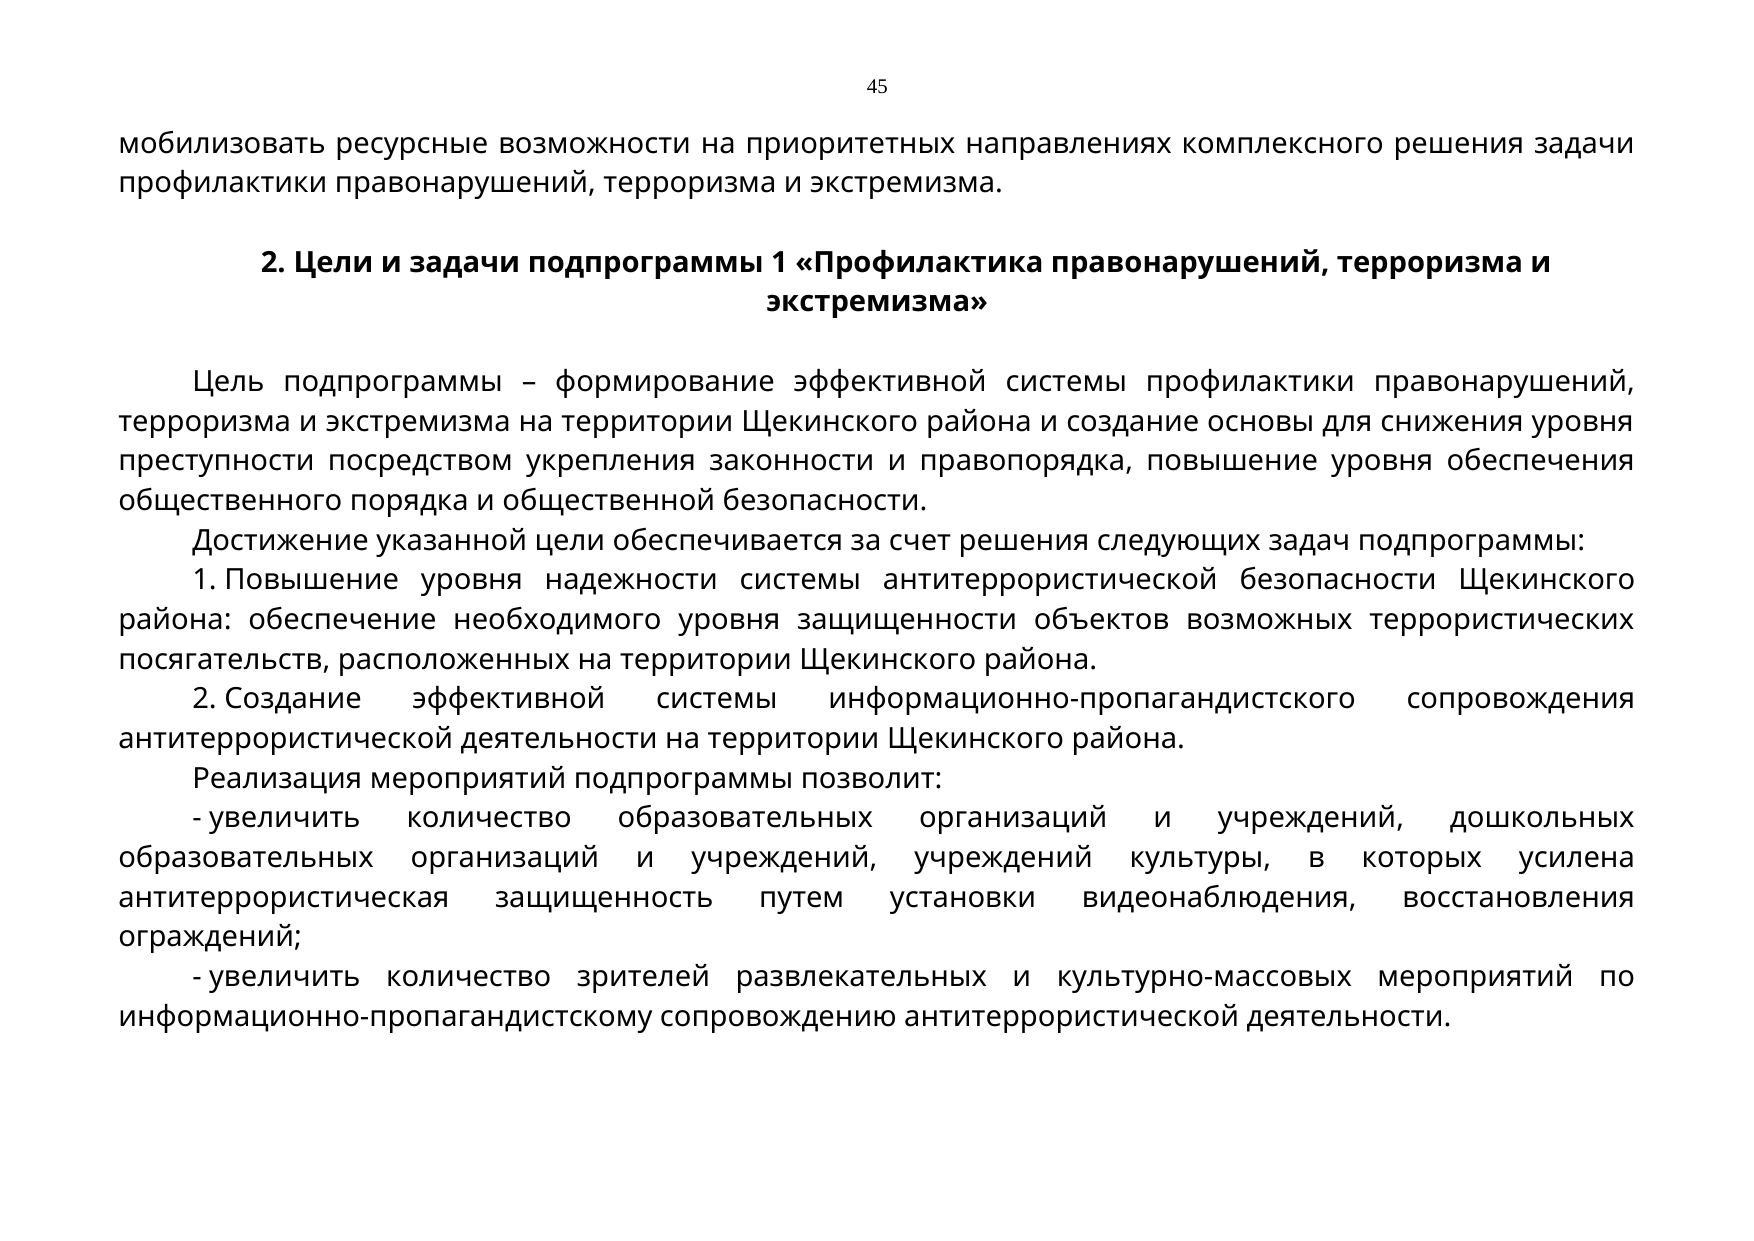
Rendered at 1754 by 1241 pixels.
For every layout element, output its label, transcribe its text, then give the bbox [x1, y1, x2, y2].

text - увеличить количество зрителей развлекательных и культурно-массовых мероприятий по информационно-пропагандистскому сопровождению антитеррористической деятельности. [118, 955, 1636, 1035]
text 2. Цели и задачи подпрограммы 1 «Профилактика правонарушений, терроризма и экстремизма» [118, 241, 1636, 320]
text 2. Создание эффективной системы информационно-пропагандистского сопровождения антитеррористической деятельности на территории Щекинского района. [118, 678, 1636, 757]
text 1. Повышение уровня надежности системы антитеррористической безопасности Щекинского района: обеспечение необходимого уровня защищенности объектов возможных террористических посягательств, расположенных на территории Щекинского района. [118, 558, 1636, 678]
text Достижение указанной цели обеспечивается за счет решения следующих задач подпрограммы: [118, 519, 1636, 558]
text Реализация мероприятий подпрограммы позволит: [118, 757, 1636, 797]
text - увеличить количество образовательных организаций и учреждений, дошкольных образовательных организаций и учреждений, учреждений культуры, в которых усилена антитеррористическая защищенность путем установки видеонаблюдения, восстановления ограждений; [118, 797, 1636, 955]
text Цель подпрограммы – формирование эффективной системы профилактики правонарушений, терроризма и экстремизма на территории Щекинского района и создание основы для снижения уровня преступности посредством укрепления законности и правопорядка, повышение уровня обеспечения общественного порядка и общественной безопасности. [118, 360, 1636, 519]
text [118, 122, 1636, 201]
